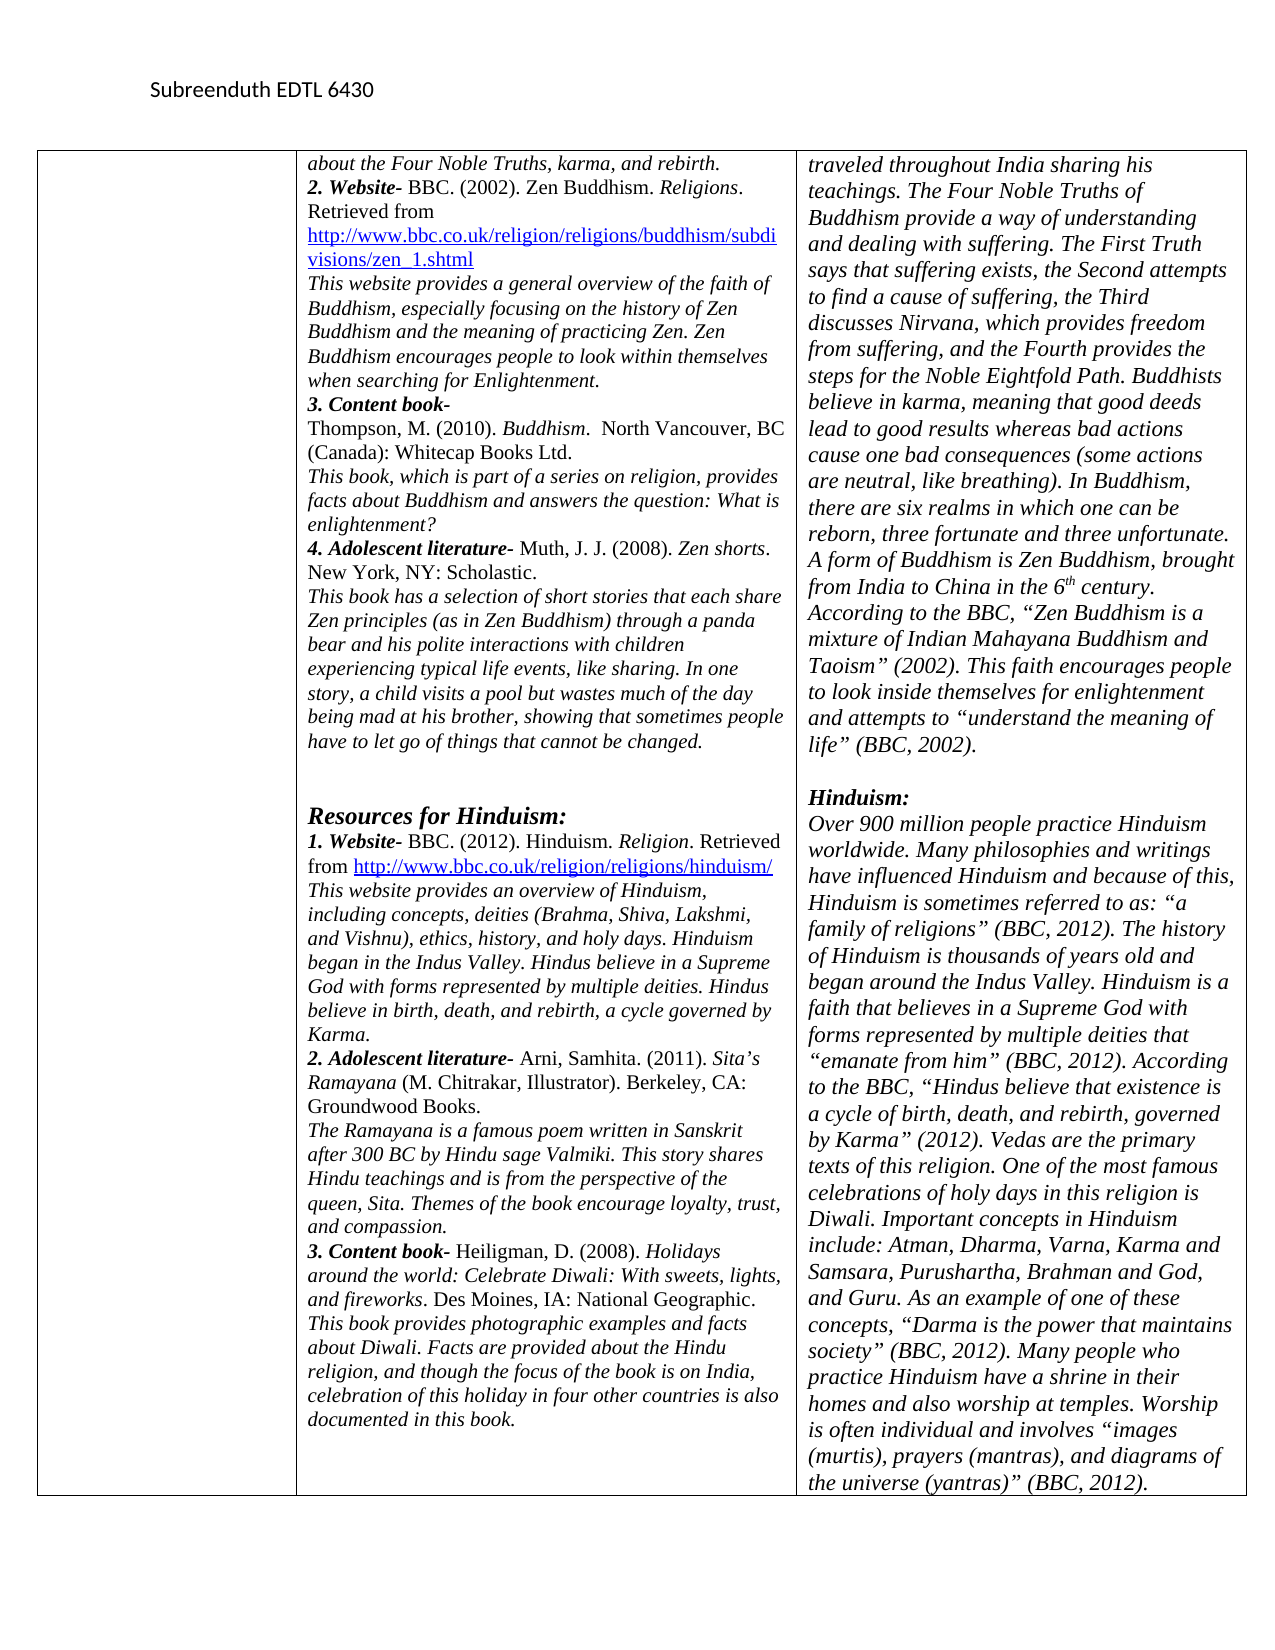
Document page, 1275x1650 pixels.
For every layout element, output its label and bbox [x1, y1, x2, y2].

table_cell [38, 151, 296, 1495]
table_cell [797, 151, 1246, 1495]
table_cell [297, 151, 796, 1495]
